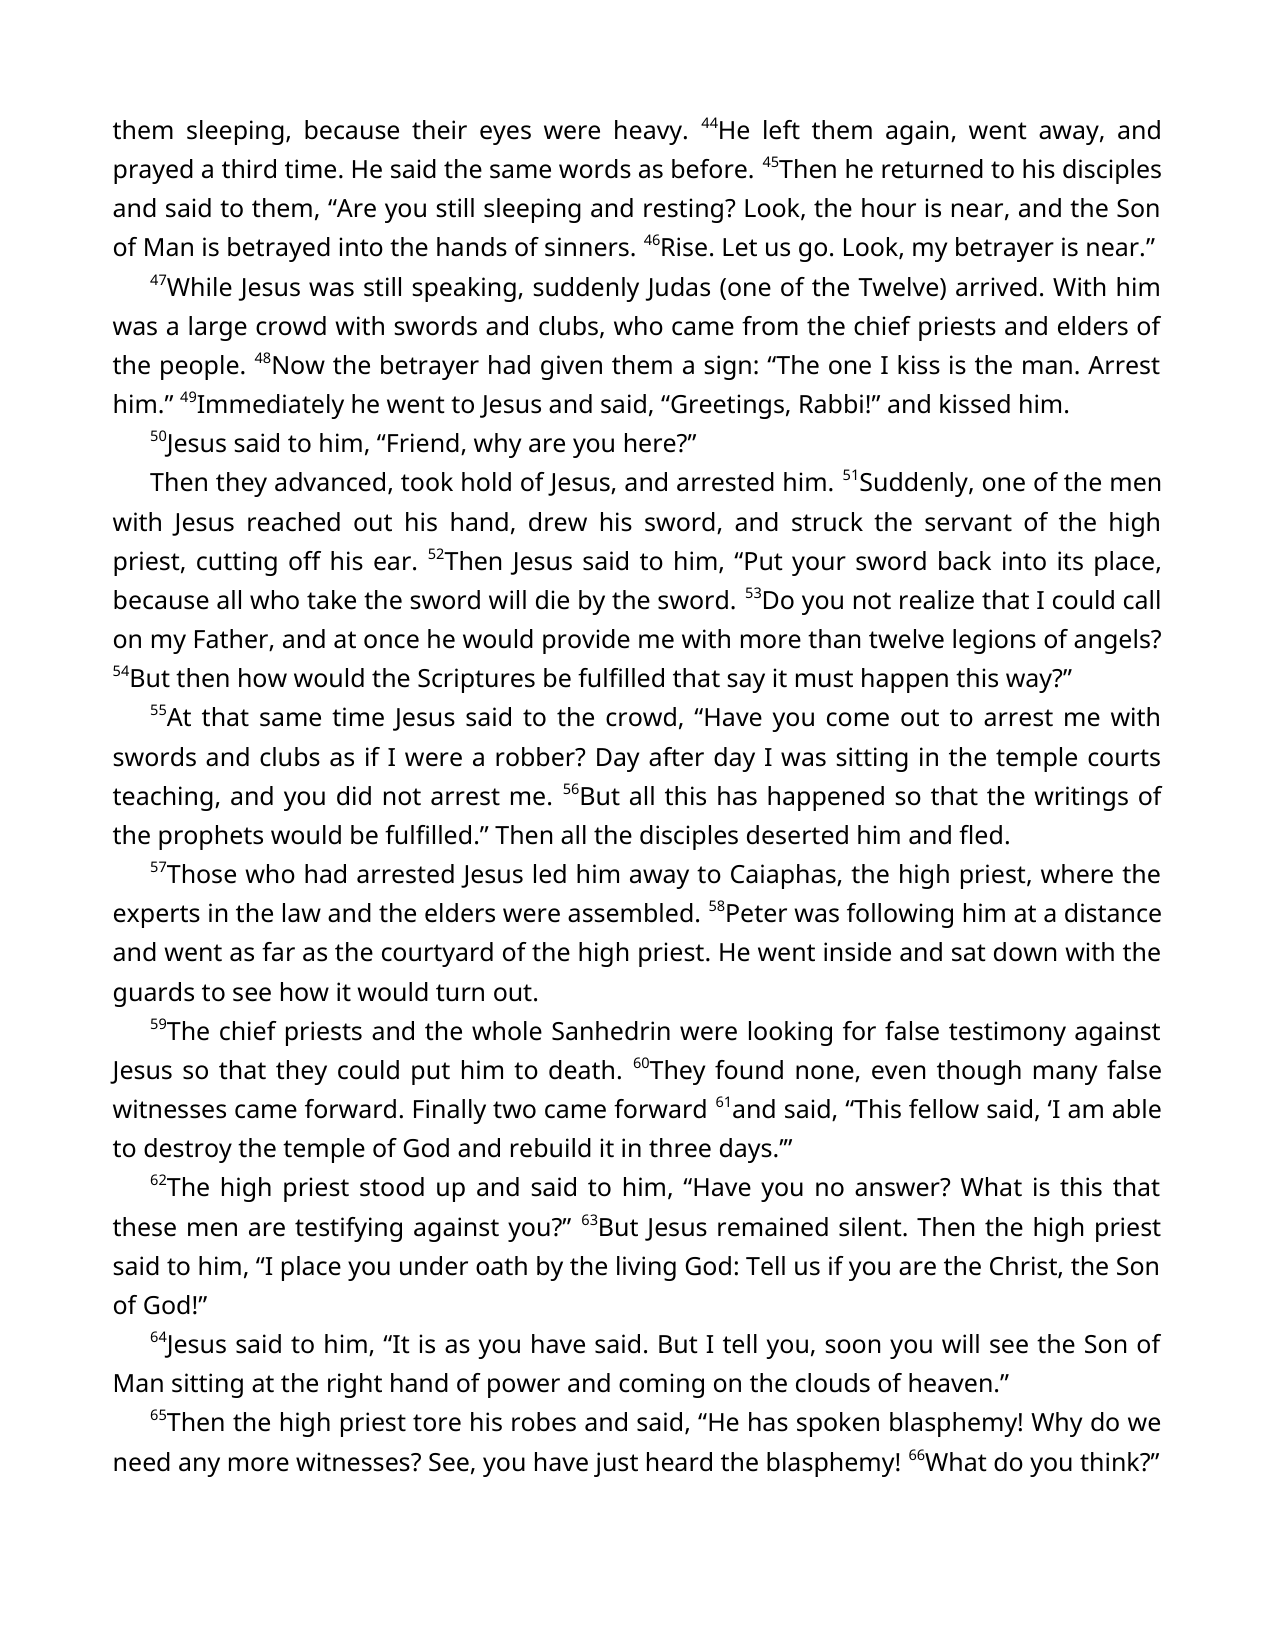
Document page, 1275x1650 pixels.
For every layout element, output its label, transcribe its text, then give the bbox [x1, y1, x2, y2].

text 62The high priest stood up and said to him, “Have you no answer? What is this that these men are testifying against you?” 63But Jesus remained silent. Then the high priest said to him, “I place you under oath by the living God: Tell us if you are the Christ, the Son of God!” [112, 1170, 1162, 1322]
text 57Those who had arrested Jesus led him away to Caiaphas, the high priest, where the experts in the law and the elders were assembled. 58Peter was following him at a distance and went as far as the courtyard of the high priest. He went inside and sat down with the guards to see how it would turn out. [112, 857, 1162, 1008]
text 50Jesus said to him, “Friend, why are you here?” [112, 426, 1162, 460]
text 55At that same time Jesus said to the crowd, “Have you come out to arrest me with swords and clubs as if I were a robber? Day after day I was sitting in the temple courts teaching, and you did not arrest me. 56But all this has happened so that the writings of the prophets would be fulfilled.” Then all the disciples deserted him and fled. [112, 700, 1162, 852]
text 47While Jesus was still speaking, suddenly Judas (one of the Twelve) arrived. With him was a large crowd with swords and clubs, who came from the chief priests and elders of the people. 48Now the betrayer had given them a sign: “The one I kiss is the man. Arrest him.” 49Immediately he went to Jesus and said, “Greetings, Rabbi!” and kissed him. [112, 269, 1162, 421]
text 65Then the high priest tore his robes and said, “He has spoken blasphemy! Why do we need any more witnesses? See, you have just heard the blasphemy! 66What do you think?” [112, 1405, 1162, 1478]
text Then they advanced, took hold of Jesus, and arrested him. 51Suddenly, one of the men with Jesus reached out his hand, drew his sword, and struck the servant of the high priest, cutting off his ear. 52Then Jesus said to him, “Put your sword back into its place, because all who take the sword will die by the sword. 53Do you not realize that I could call on my Father, and at once he would provide me with more than twelve legions of angels? 54But then how would the Scriptures be fulfilled that say it must happen this way?” [112, 465, 1162, 695]
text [112, 112, 1162, 264]
text 59The chief priests and the whole Sanhedrin were looking for false testimony against Jesus so that they could put him to death. 60They found none, even though many false witnesses came forward. Finally two came forward 61and said, “This fellow said, ‘I am able to destroy the temple of God and rebuild it in three days.’” [112, 1013, 1162, 1165]
text 64Jesus said to him, “It is as you have said. But I tell you, soon you will see the Son of Man sitting at the right hand of power and coming on the clouds of heaven.” [112, 1327, 1162, 1400]
